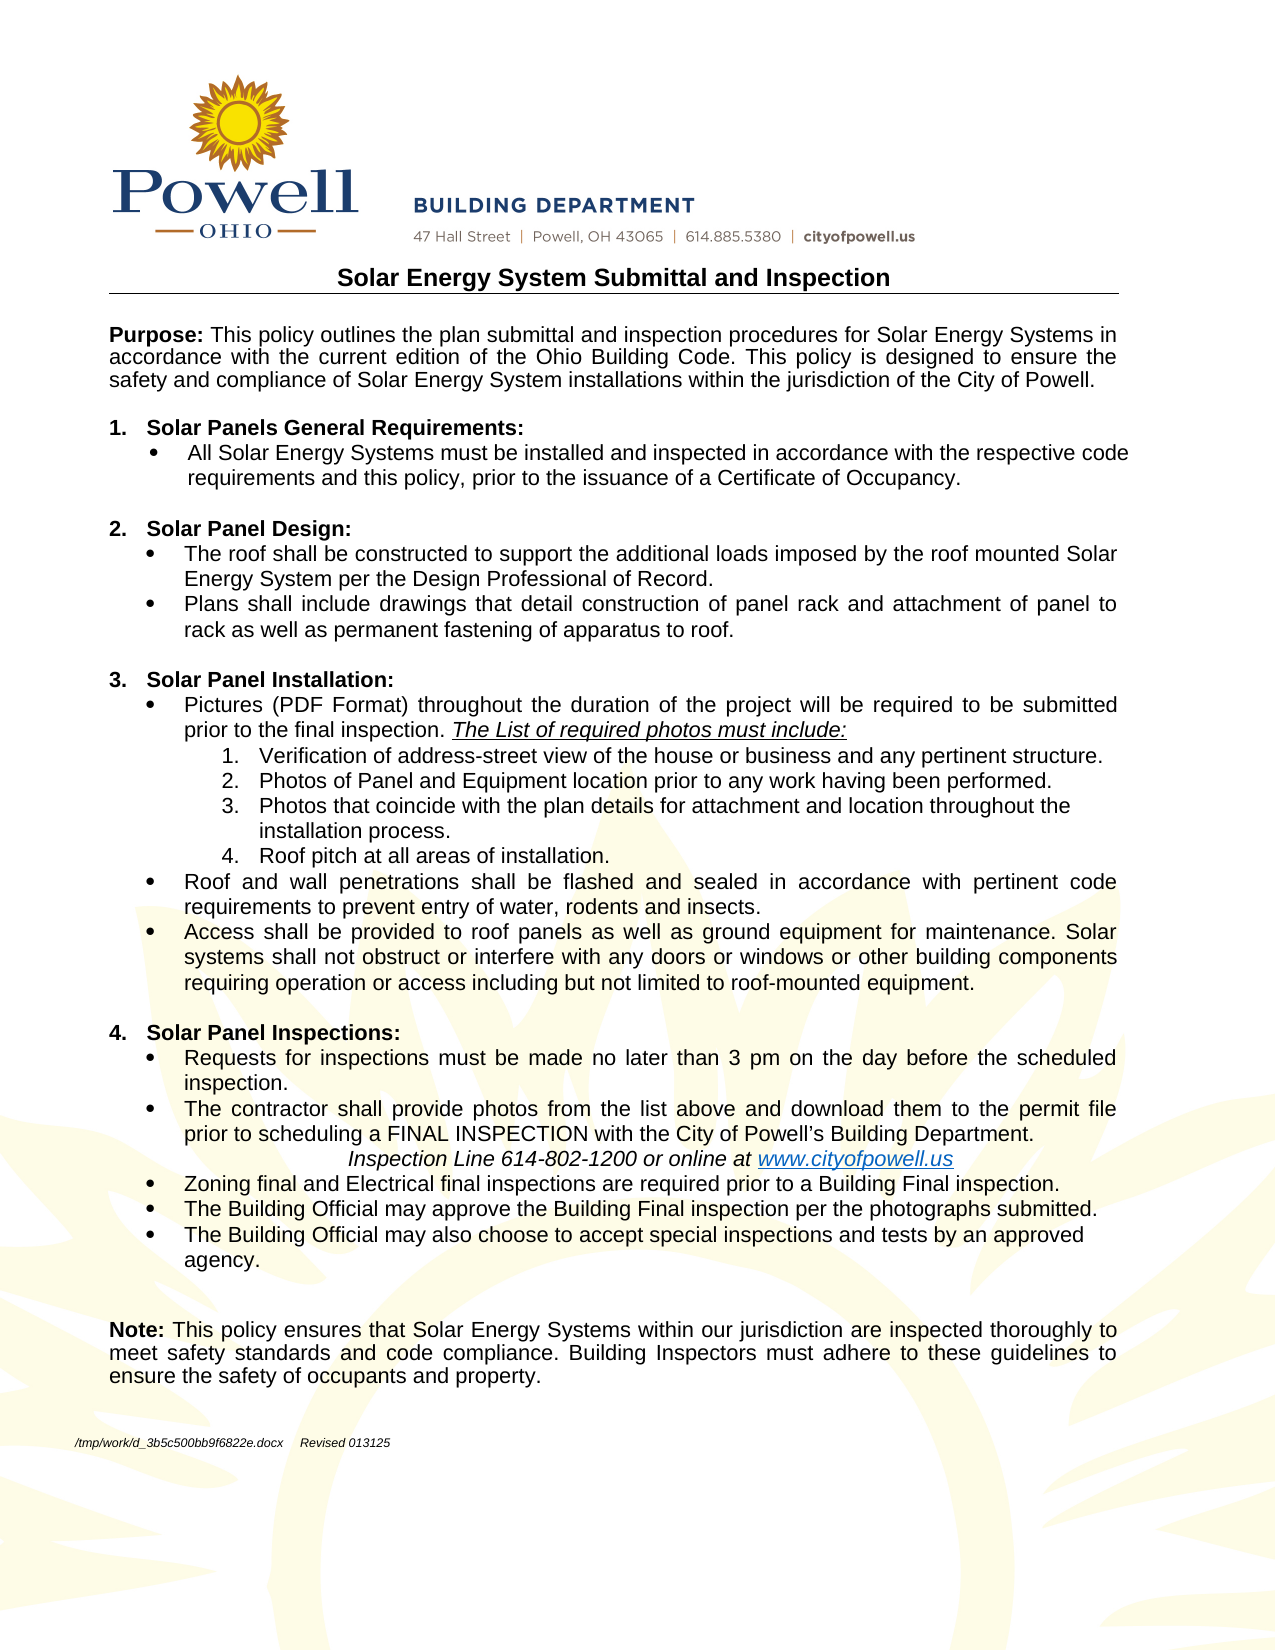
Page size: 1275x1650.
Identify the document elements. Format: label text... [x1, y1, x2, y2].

list Zoning final and Electrical final inspections are required prior to a Building Final inspection. [146, 1171, 1200, 1196]
picture [0, 0, 1275, 1650]
list Inspection Line 614-802-1200 or online at www.cityofpowell.us [184, 1146, 1119, 1171]
list Verification of address-street view of the house or business and any pertinent structure. [221, 742, 1192, 768]
list Solar Panel Inspections: [109, 1020, 1119, 1045]
list Photos of Panel and Equipment location prior to any work having been performed. [221, 768, 1192, 793]
list All Solar Energy Systems must be installed and inspected in accordance with the respective code requirements and this policy, prior to the issuance of a Certificate of Occupancy. [150, 440, 1200, 490]
list Solar Panel Design: [109, 516, 1119, 541]
text Note: This policy ensures that Solar Energy Systems within our jurisdiction are inspected thoroughly to meet safety standards and code compliance. Building Inspectors must adhere to these guidelines to ensure the safety of occupants and property. [109, 1320, 1119, 1388]
text S:\Building Department\Masters\Residential\New Residential Checklists for website\2025 upated checklists for website\Solar Plan Submital and Inspections 2025.docx Revised 013125 [75, 1436, 1200, 1450]
list The roof shall be constructed to support the additional loads imposed by the roof mounted Solar Energy System per the Design Professional of Record. [146, 541, 1119, 591]
list Plans shall include drawings that detail construction of panel rack and attachment of panel to rack as well as permanent fastening of apparatus to roof. [146, 591, 1119, 642]
list Solar Panels General Requirements: [109, 415, 1119, 440]
list Pictures (PDF Format) throughout the duration of the project will be required to be submitted prior to the final inspection. The List of required photos must include: [146, 692, 1119, 742]
list Requests for inspections must be made no later than 3 pm on the day before the scheduled inspection. [146, 1045, 1119, 1095]
list Solar Panel Installation: [109, 667, 1119, 692]
list Roof and wall penetrations shall be flashed and sealed in accordance with pertinent code requirements to prevent entry of water, rodents and insects. [146, 868, 1119, 919]
list Roof pitch at all areas of installation. [221, 843, 1192, 868]
list Access shall be provided to roof panels as well as ground equipment for maintenance. Solar systems shall not obstruct or interfere with any doors or windows or other building components requiring operation or access including but not limited to roof-mounted equipment. [146, 919, 1119, 994]
list The Building Official may also choose to accept special inspections and tests by an approved agency. [146, 1221, 1200, 1272]
list Photos that coincide with the plan details for attachment and location throughout the [221, 793, 1192, 818]
list The contractor shall provide photos from the list above and download them to the permit file prior to scheduling a FINAL INSPECTION with the City of Powell’s Building Department. [146, 1095, 1119, 1146]
text Solar Energy System Submittal and Inspection [109, 266, 1119, 293]
text Purpose: This policy outlines the plan submittal and inspection procedures for Solar Energy Systems in accordance with the current edition of the Ohio Building Code. This policy is designed to ensure the safety and compliance of Solar Energy System installations within the jurisdiction of the City of Powell. [109, 324, 1119, 392]
list installation process. [259, 818, 1192, 843]
list The Building Official may approve the Building Final inspection per the photographs submitted. [146, 1196, 1200, 1221]
